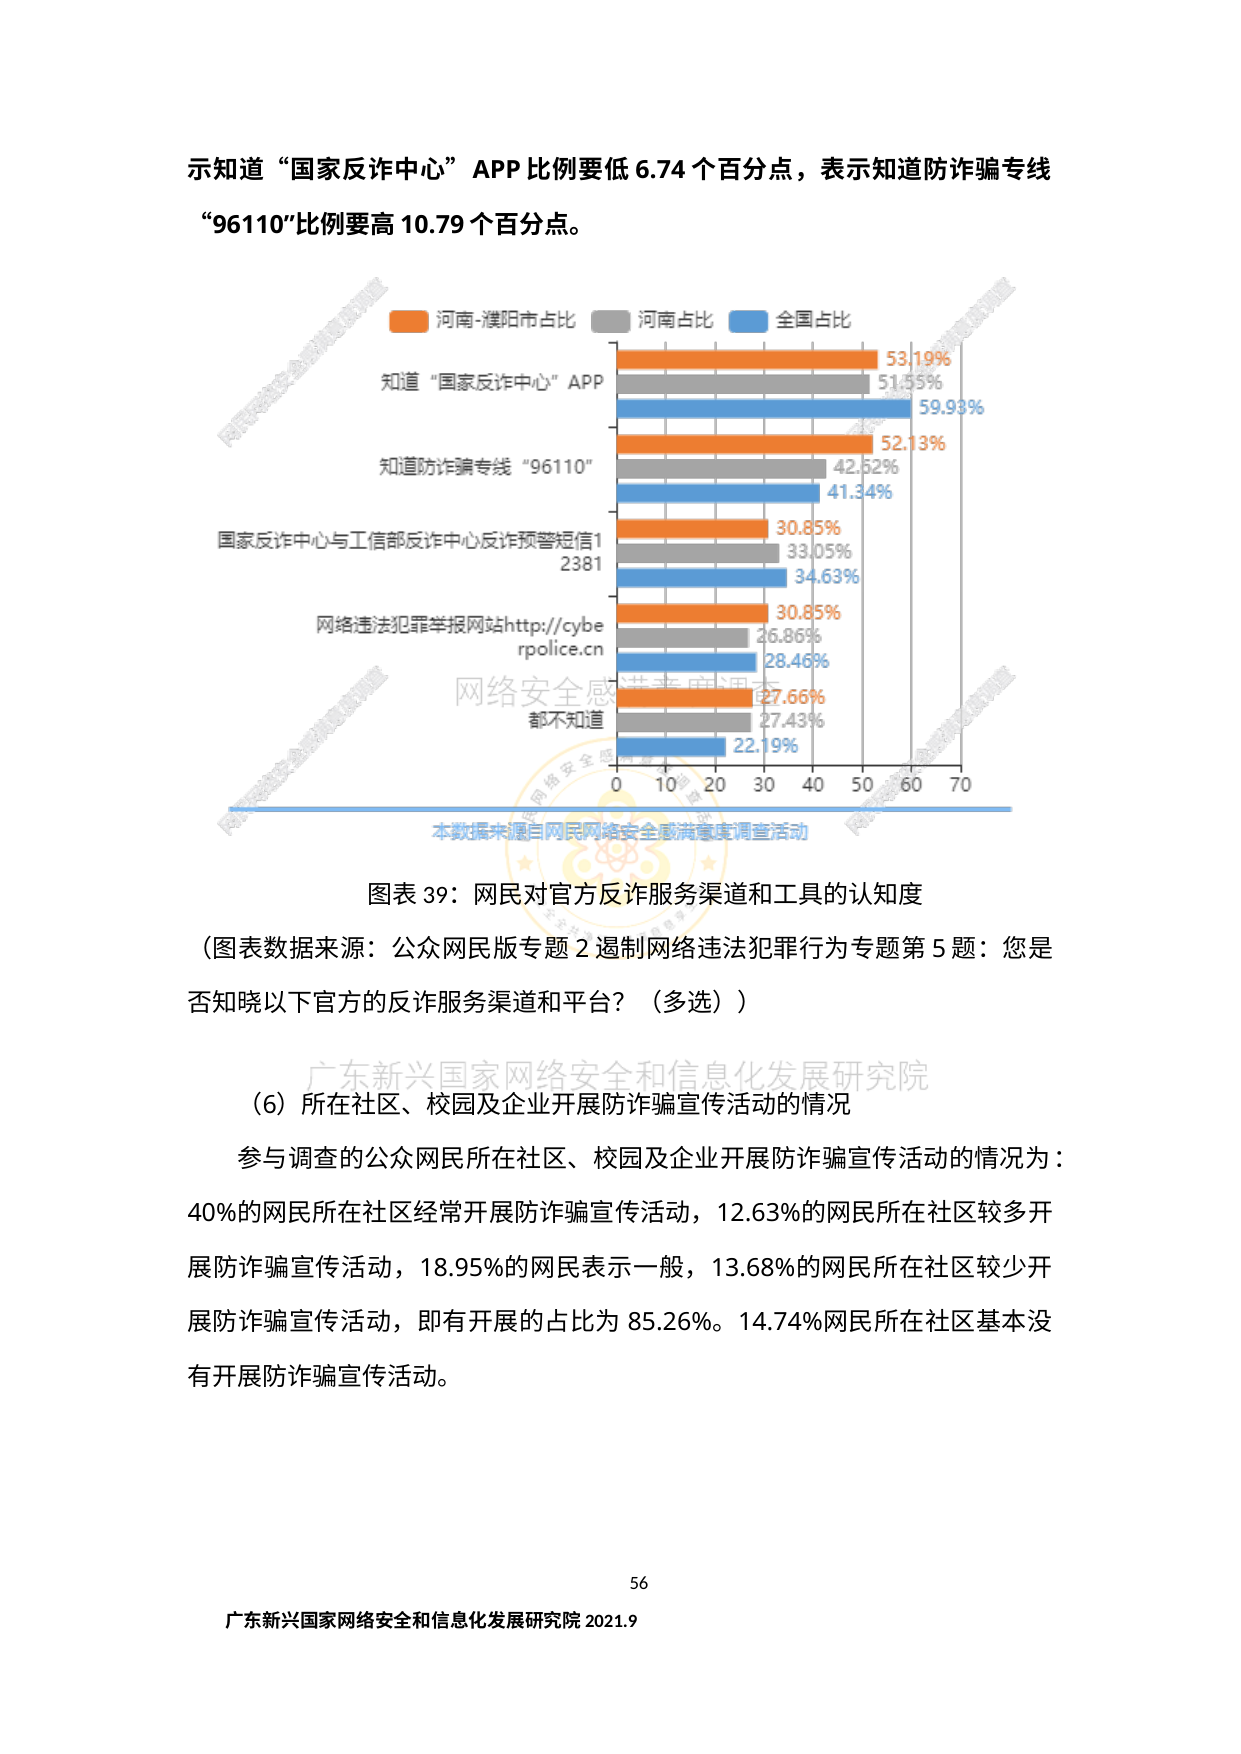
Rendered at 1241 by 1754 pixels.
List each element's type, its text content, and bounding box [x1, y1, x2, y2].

picture [202, 265, 1039, 859]
text 参与调查的公众网民所在社区、校园及企业开展防诈骗宣传活动的情况为：40%的网民所在社区经常开展防诈骗宣传活动，12.63%的网民所在社区较多开展防诈骗宣传活动，18.95%的网民表示一般，13.68%的网民所在社区较少开展防诈骗宣传活动，即有开展的占比为85.26%。14.74%网民所在社区基本没有开展防诈骗宣传活动。 [187, 1138, 1053, 1392]
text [187, 150, 1053, 241]
text （6）所在社区、校园及企业开展防诈骗宣传活动的情况 [187, 1084, 1053, 1120]
text （图表数据来源：公众网民版专题2遏制网络违法犯罪行为专题第5题：您是否知晓以下官方的反诈服务渠道和平台？（多选）） [187, 928, 1053, 1019]
text 图表39：网民对官方反诈服务渠道和工具的认知度 [187, 874, 1053, 910]
